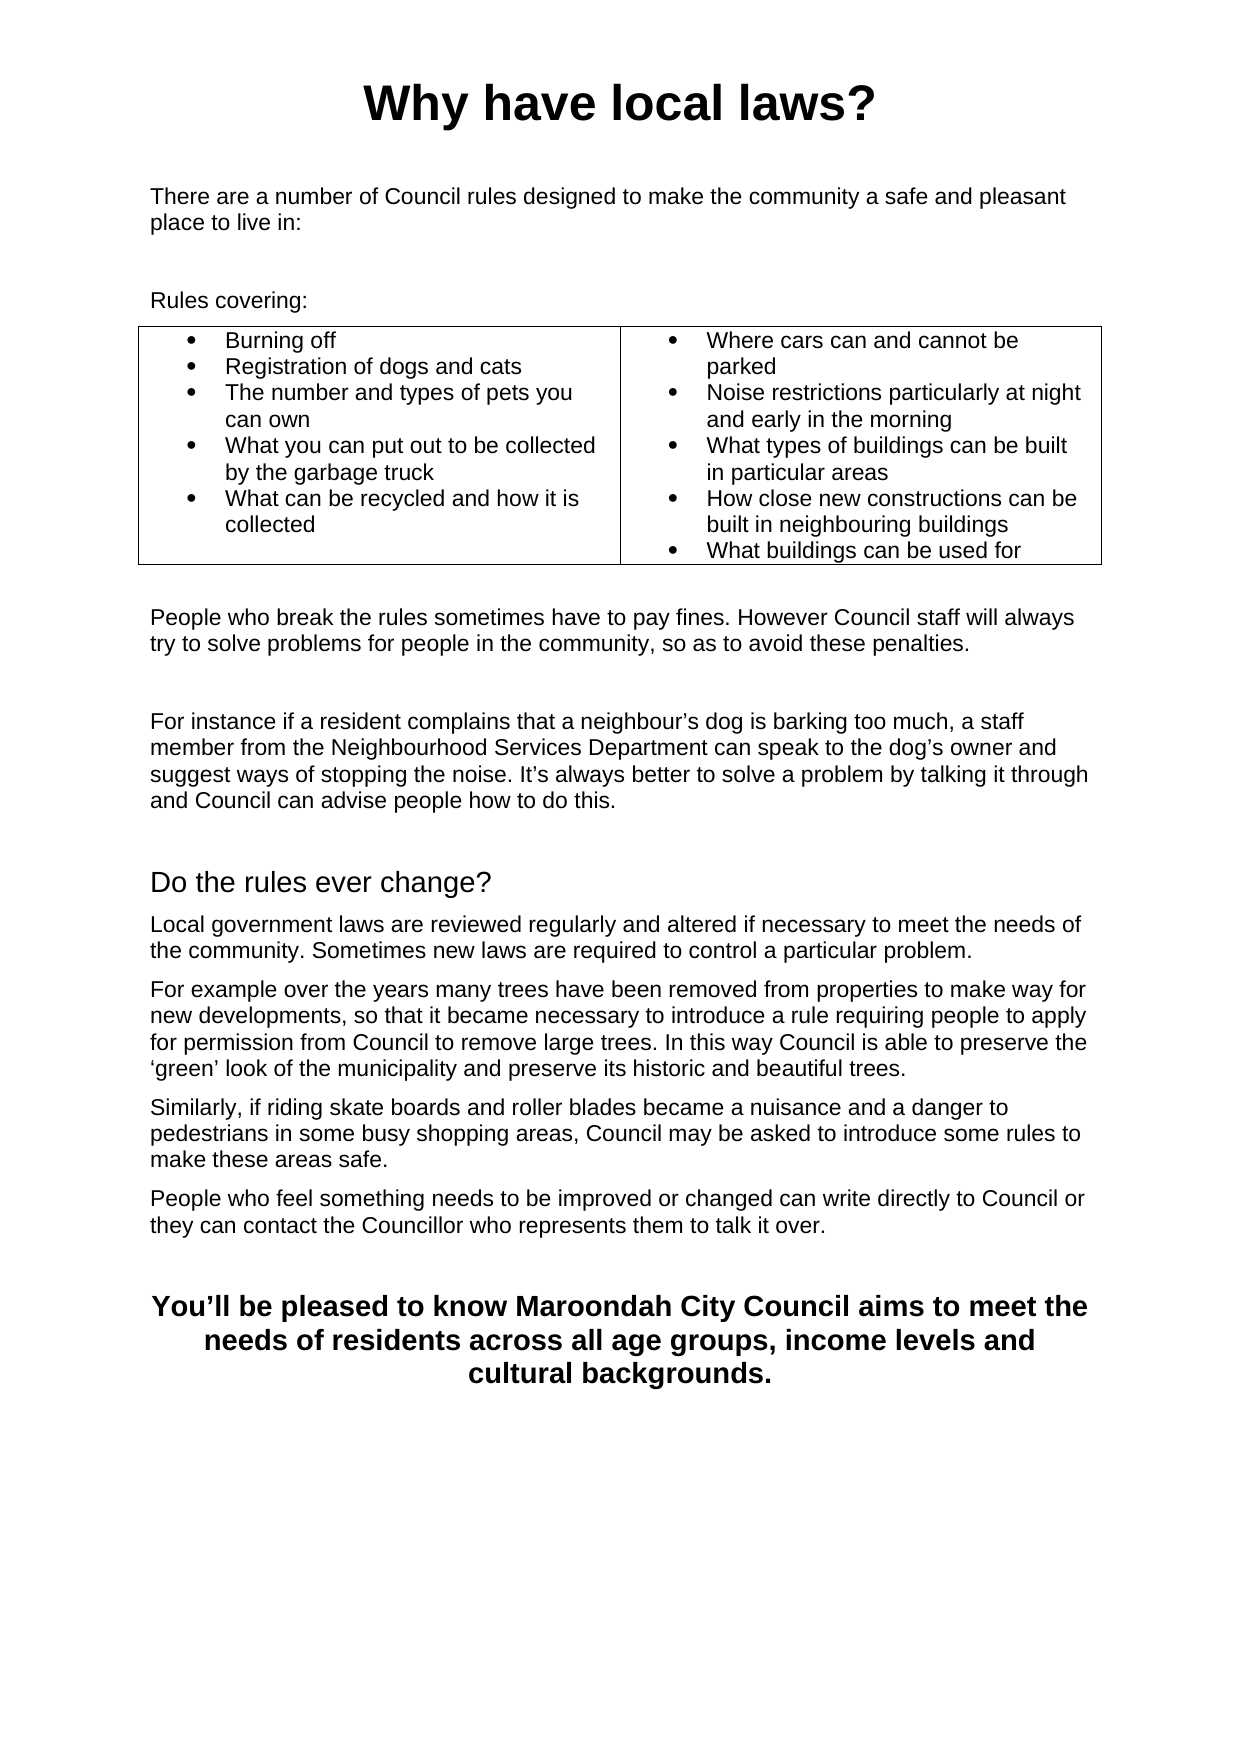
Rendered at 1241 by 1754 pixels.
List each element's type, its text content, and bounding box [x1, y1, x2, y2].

text Why have local laws? [150, 74, 1090, 131]
text Rules covering: [150, 287, 1090, 313]
text There are a number of Council rules designed to make the community a safe and pleasant place to live in: [150, 183, 1090, 235]
table_header Burning off Registration of dogs and cats The number and types of pets you can own What you can put out to be collected by the garbage truck What can be recycled and how it is collected [139, 327, 620, 564]
text You’ll be pleased to know Maroondah City Council aims to meet the needs of residents across all age groups, income levels and cultural backgrounds. [150, 1289, 1090, 1390]
text Local government laws are reviewed regularly and altered if necessary to meet the needs of the community. Sometimes new laws are required to control a particular problem. [150, 911, 1090, 963]
text For example over the years many trees have been removed from properties to make way for new developments, so that it became necessary to introduce a rule requiring people to apply for permission from Council to remove large trees. In this way Council is able to preserve the ‘green’ look of the municipality and preserve its historic and beautiful trees. [150, 976, 1090, 1081]
text Similarly, if riding skate boards and roller blades became a nuisance and a danger to pedestrians in some busy shopping areas, Council may be asked to introduce some rules to make these areas safe. [150, 1094, 1090, 1173]
text For instance if a resident complains that a neighbour’s dog is barking too much, a staff member from the Neighbourhood Services Department can speak to the dog’s owner and suggest ways of stopping the noise. It’s always better to solve a problem by talking it through and Council can advise people how to do this. [150, 708, 1090, 813]
text Do the rules ever change? [150, 864, 1090, 898]
table_header Where cars can and cannot be parked Noise restrictions particularly at night and early in the morning What types of buildings can be built in particular areas How close new constructions can be built in neighbouring buildings What buildings can be used for [621, 327, 1101, 564]
text People who break the rules sometimes have to pay fines. However Council staff will always try to solve problems for people in the community, so as to avoid these penalties. [150, 604, 1090, 656]
text People who feel something needs to be improved or changed can write directly to Council or they can contact the Councillor who represents them to talk it over. [150, 1185, 1090, 1238]
